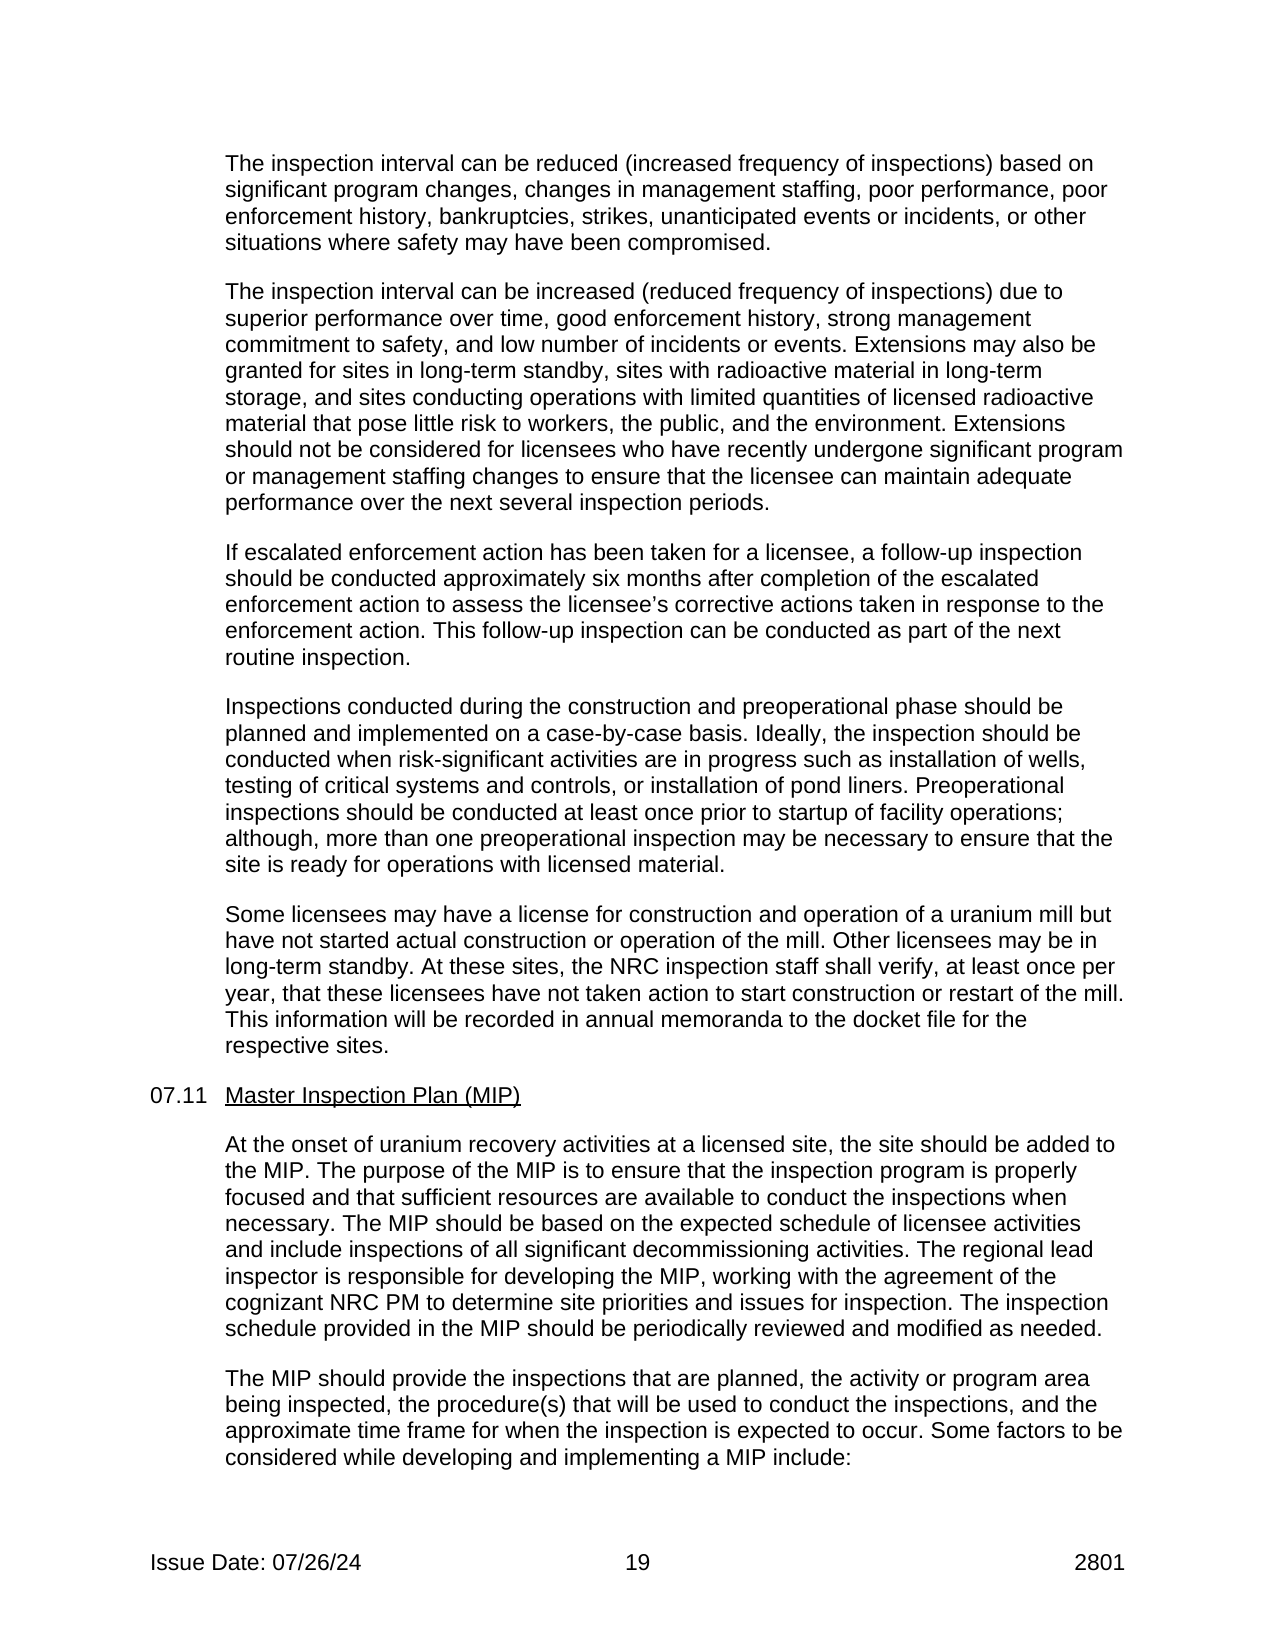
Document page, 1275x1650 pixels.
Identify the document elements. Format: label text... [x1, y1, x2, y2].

text If escalated enforcement action has been taken for a licensee, a follow-up inspection should be conducted approximately six months after completion of the escalated enforcement action to assess the licensee’s corrective actions taken in response to the enforcement action. This follow-up inspection can be conducted as part of the next routine inspection. [225, 538, 1125, 670]
text Inspections conducted during the construction and preoperational phase should be planned and implemented on a case-by-case basis. Ideally, the inspection should be conducted when risk-significant activities are in progress such as installation of wells, testing of critical systems and controls, or installation of pond liners. Preoperational inspections should be conducted at least once prior to startup of facility operations; although, more than one preoperational inspection may be necessary to ensure that the site is ready for operations with licensed material. [225, 693, 1125, 878]
text Some licensees may have a license for construction and operation of a uranium mill but have not started actual construction or operation of the mill. Other licensees may be in long-term standby. At these sites, the NRC inspection staff shall verify, at least once per year, that these licensees have not taken action to start construction or restart of the mill. This information will be recorded in annual memoranda to the docket file for the respective sites. [225, 901, 1125, 1059]
subtitle 07.11 Master Inspection Plan (MIP) [150, 1082, 1125, 1108]
text The MIP should provide the inspections that are planned, the activity or program area being inspected, the procedure(s) that will be used to conduct the inspections, and the approximate time frame for when the inspection is expected to occur. Some factors to be considered while developing and implementing a MIP include: [225, 1364, 1125, 1470]
text The inspection interval can be increased (reduced frequency of inspections) due to superior performance over time, good enforcement history, strong management commitment to safety, and low number of incidents or events. Extensions may also be granted for sites in long-term standby, sites with radioactive material in long-term storage, and sites conducting operations with limited quantities of licensed radioactive material that pose little risk to workers, the public, and the environment. Extensions should not be considered for licensees who have recently undergone significant program or management staffing changes to ensure that the licensee can maintain adequate performance over the next several inspection periods. [225, 278, 1125, 516]
text At the onset of uranium recovery activities at a licensed site, the site should be added to the MIP. The purpose of the MIP is to ensure that the inspection program is properly focused and that sufficient resources are available to conduct the inspections when necessary. The MIP should be based on the expected schedule of licensee activities and include inspections of all significant decommissioning activities. The regional lead inspector is responsible for developing the MIP, working with the agreement of the cognizant NRC PM to determine site priorities and issues for inspection. The inspection schedule provided in the MIP should be periodically reviewed and modified as needed. [225, 1131, 1125, 1342]
text The inspection interval can be reduced (increased frequency of inspections) based on significant program changes, changes in management staffing, poor performance, poor enforcement history, bankruptcies, strikes, unanticipated events or incidents, or other situations where safety may have been compromised. [225, 150, 1125, 255]
